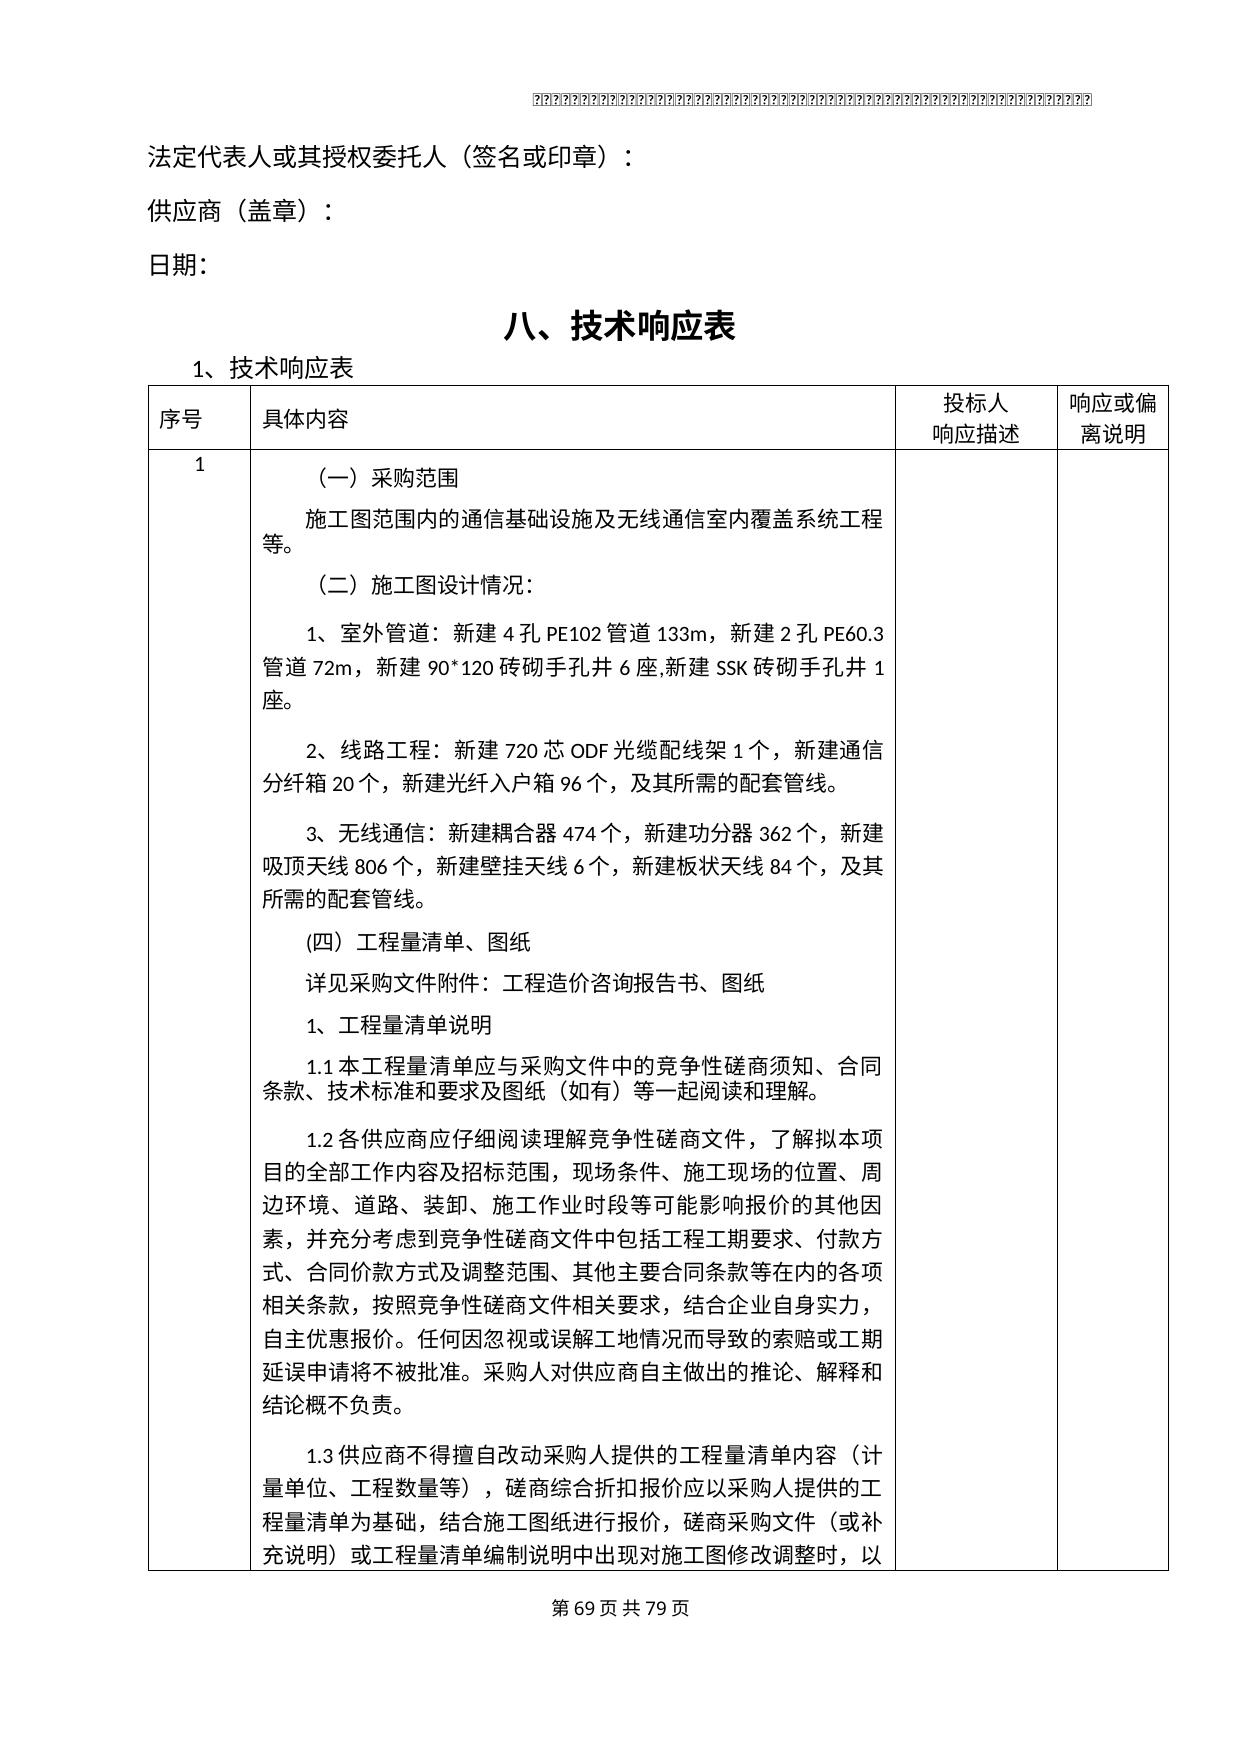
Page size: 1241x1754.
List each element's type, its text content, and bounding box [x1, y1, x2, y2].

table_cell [251, 450, 895, 1570]
table_header 响应或偏离说明 [1058, 386, 1168, 449]
text 日期： [148, 246, 1092, 282]
text 供应商（盖章）： [148, 191, 1092, 228]
table_header 具体内容 [251, 386, 895, 449]
text 法定代表人或其授权委托人（签名或印章）： [148, 137, 1092, 173]
text 1、技术响应表 [148, 348, 1092, 385]
text 八、技术响应表 [148, 300, 1092, 348]
table_cell [1058, 450, 1168, 1570]
table_header 序号 [149, 386, 250, 449]
table_cell [896, 450, 1057, 1570]
table_header 投标人 响应描述 [896, 386, 1057, 449]
table_cell 1 [149, 450, 250, 1570]
